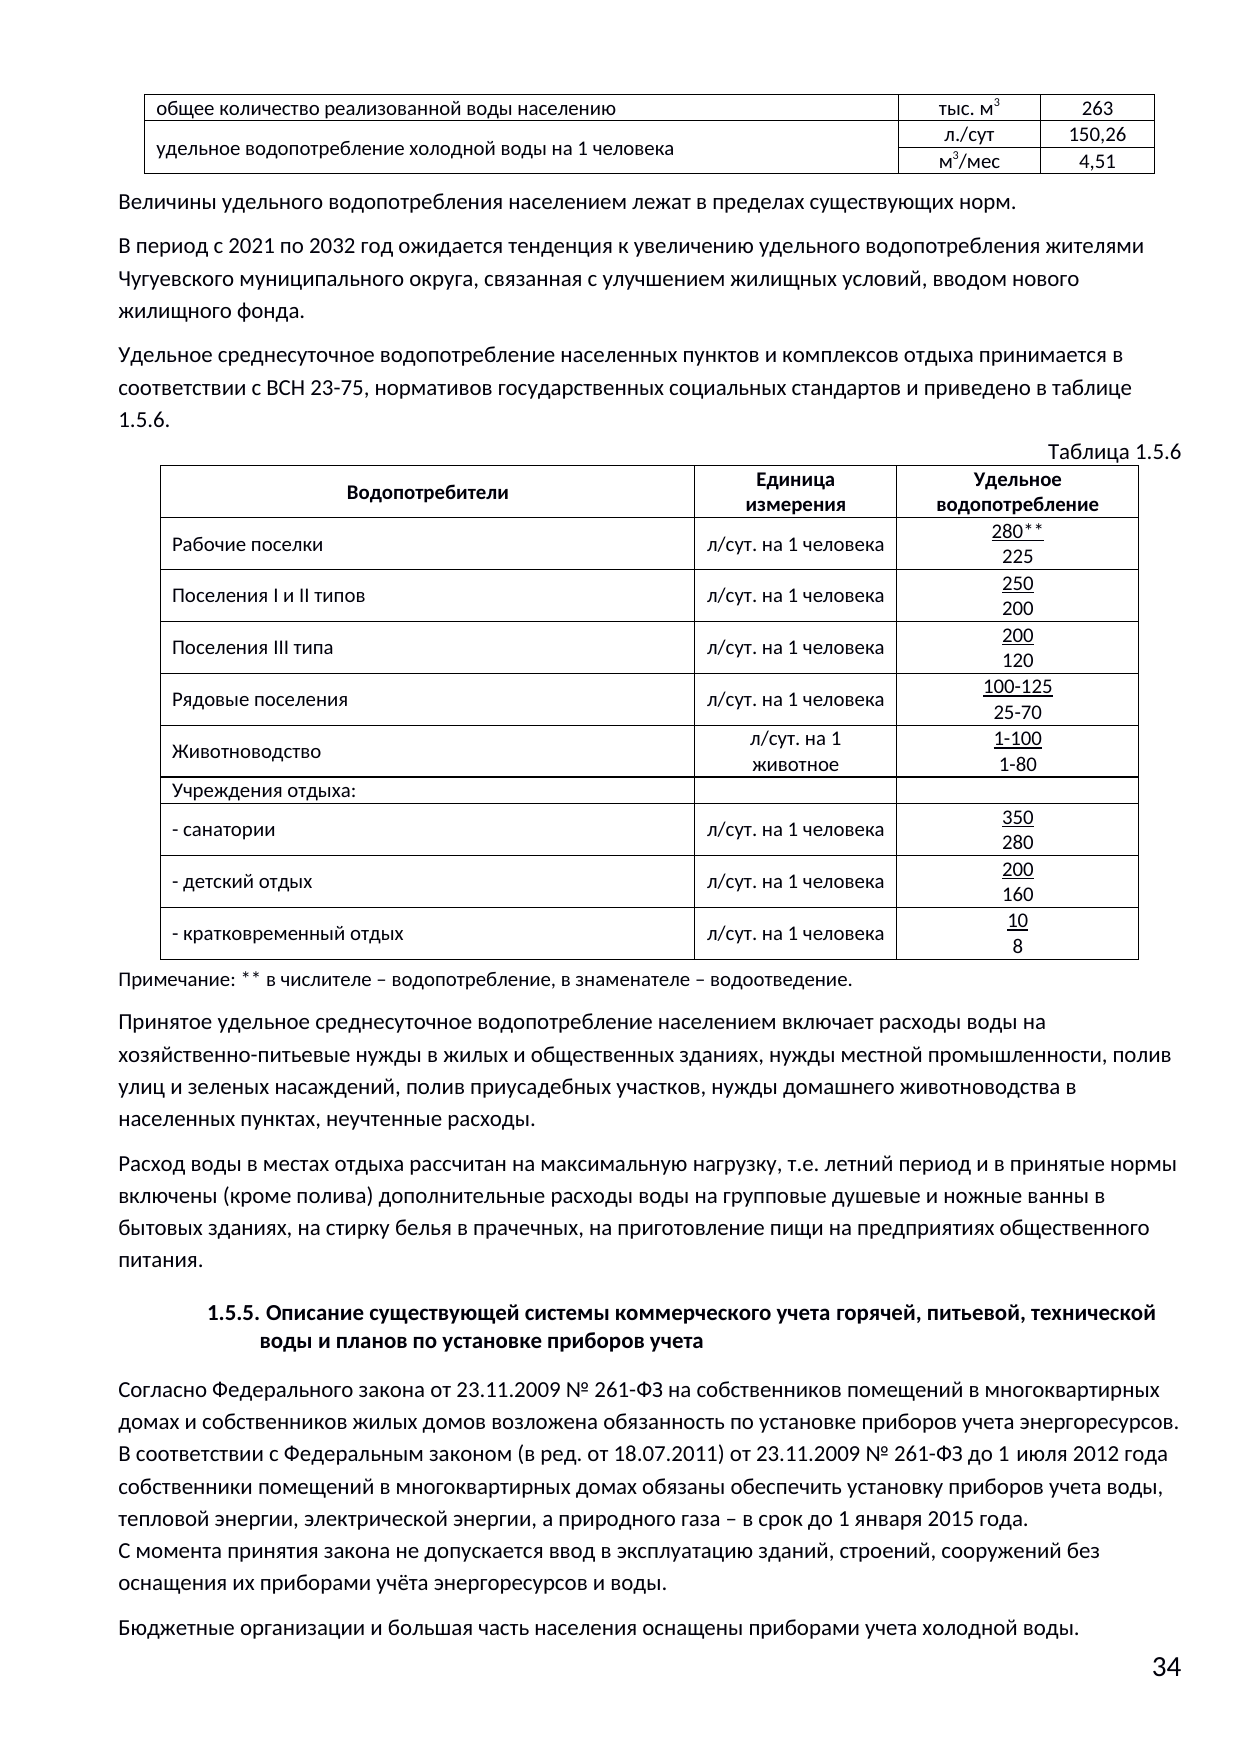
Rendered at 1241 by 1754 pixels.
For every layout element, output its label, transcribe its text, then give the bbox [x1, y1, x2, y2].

table_cell л/сут. на 1 человека [695, 518, 896, 569]
table_cell 150,26 [1041, 121, 1154, 147]
table_cell Учреждения отдыха: [161, 778, 694, 803]
text В соответствии с Федеральным законом (в ред. от 18.07.2011) от 23.11.2009 № 261-ФЗ до 1 июля 2012 года собственники помещений в многоквартирных домах обязаны обеспечить установку приборов учета воды, тепловой энергии, электрической энергии, а природного газа – в срок до 1 января 2015 года. [118, 1439, 1181, 1532]
table_cell Рабочие поселки [161, 518, 694, 569]
table_cell Рядовые поселения [161, 674, 694, 724]
table_header Водопотребители [161, 466, 694, 517]
table_cell 100-125 25-70 [897, 674, 1138, 724]
table_cell - детский отдых [161, 856, 694, 907]
table_cell тыс. м3 [899, 95, 1040, 120]
table_cell - санатории [161, 804, 694, 855]
subtitle Описание существующей системы коммерческого учета горячей, питьевой, технической воды и планов по установке приборов учета [207, 1298, 1181, 1354]
table_cell л/сут. на 1 человека [695, 856, 896, 907]
table_cell Поселения I и II типов [161, 570, 694, 621]
table_cell л./сут [899, 121, 1040, 147]
table_cell л/сут. на 1 человека [695, 804, 896, 855]
table_cell 263 [1041, 95, 1154, 120]
table_cell 200 120 [897, 622, 1138, 673]
table_cell 10 8 [897, 908, 1138, 958]
text Таблица 1.5.6 [118, 437, 1181, 465]
table_cell 280** 225 [897, 518, 1138, 569]
text Удельное среднесуточное водопотребление населенных пунктов и комплексов отдыха принимается в соответствии с ВСН 23-75, нормативов государственных социальных стандартов и приведено в таблице 1.5.6. [118, 341, 1181, 433]
table_cell 200 160 [897, 856, 1138, 907]
table_cell [695, 778, 896, 803]
text Примечание: ** в числителе – водопотребление, в знаменателе – водоотведение. [118, 966, 1181, 991]
table_cell м3/мес [899, 148, 1040, 173]
table_cell общее количество реализованной воды населению [145, 95, 898, 120]
text Величины удельного водопотребления населением лежат в пределах существующих норм. [118, 187, 1181, 215]
text Принятое удельное среднесуточное водопотребление населением включает расходы воды на хозяйственно-питьевые нужды в жилых и общественных зданиях, нужды местной промышленности, полив улиц и зеленых насаждений, полив приусадебных участков, нужды домашнего животноводства в населенных пунктах, неучтенные расходы. [118, 1007, 1181, 1132]
table_cell удельное водопотребление холодной воды на 1 человека [145, 121, 898, 173]
text Согласно Федерального закона от 23.11.2009 № 261-ФЗ на собственников помещений в многоквартирных домах и собственников жилых домов возложена обязанность по установке приборов учета энергоресурсов. [118, 1375, 1181, 1435]
table_cell - кратковременный отдых [161, 908, 694, 958]
table_cell Животноводство [161, 726, 694, 776]
text С момента принятия закона не допускается ввод в эксплуатацию зданий, строений, сооружений без оснащения их приборами учёта энергоресурсов и воды. [118, 1536, 1181, 1596]
text Бюджетные организации и большая часть населения оснащены приборами учета холодной воды. [118, 1613, 1181, 1641]
table_cell 350 280 [897, 804, 1138, 855]
table_cell 4,51 [1041, 148, 1154, 173]
table_cell 250 200 [897, 570, 1138, 621]
table_cell л/сут. на 1 человека [695, 570, 896, 621]
table_cell л/сут. на 1 человека [695, 622, 896, 673]
table_cell л/сут. на 1 животное [695, 726, 896, 776]
table_cell л/сут. на 1 человека [695, 674, 896, 724]
table_cell 1-100 1-80 [897, 726, 1138, 776]
text Расход воды в местах отдыха рассчитан на максимальную нагрузку, т.е. летний период и в принятые нормы включены (кроме полива) дополнительные расходы воды на групповые душевые и ножные ванны в бытовых зданиях, на стирку белья в прачечных, на приготовление пищи на предприятиях общественного питания. [118, 1149, 1181, 1273]
table_cell л/сут. на 1 человека [695, 908, 896, 958]
table_header Единица измерения [695, 466, 896, 517]
text В период с 2021 по 2032 год ожидается тенденция к увеличению удельного водопотребления жителями Чугуевского муниципального округа, связанная с улучшением жилищных условий, вводом нового жилищного фонда. [118, 232, 1181, 324]
table_cell Поселения III типа [161, 622, 694, 673]
table_header Удельное водопотребление [897, 466, 1138, 517]
table_cell [897, 778, 1138, 803]
